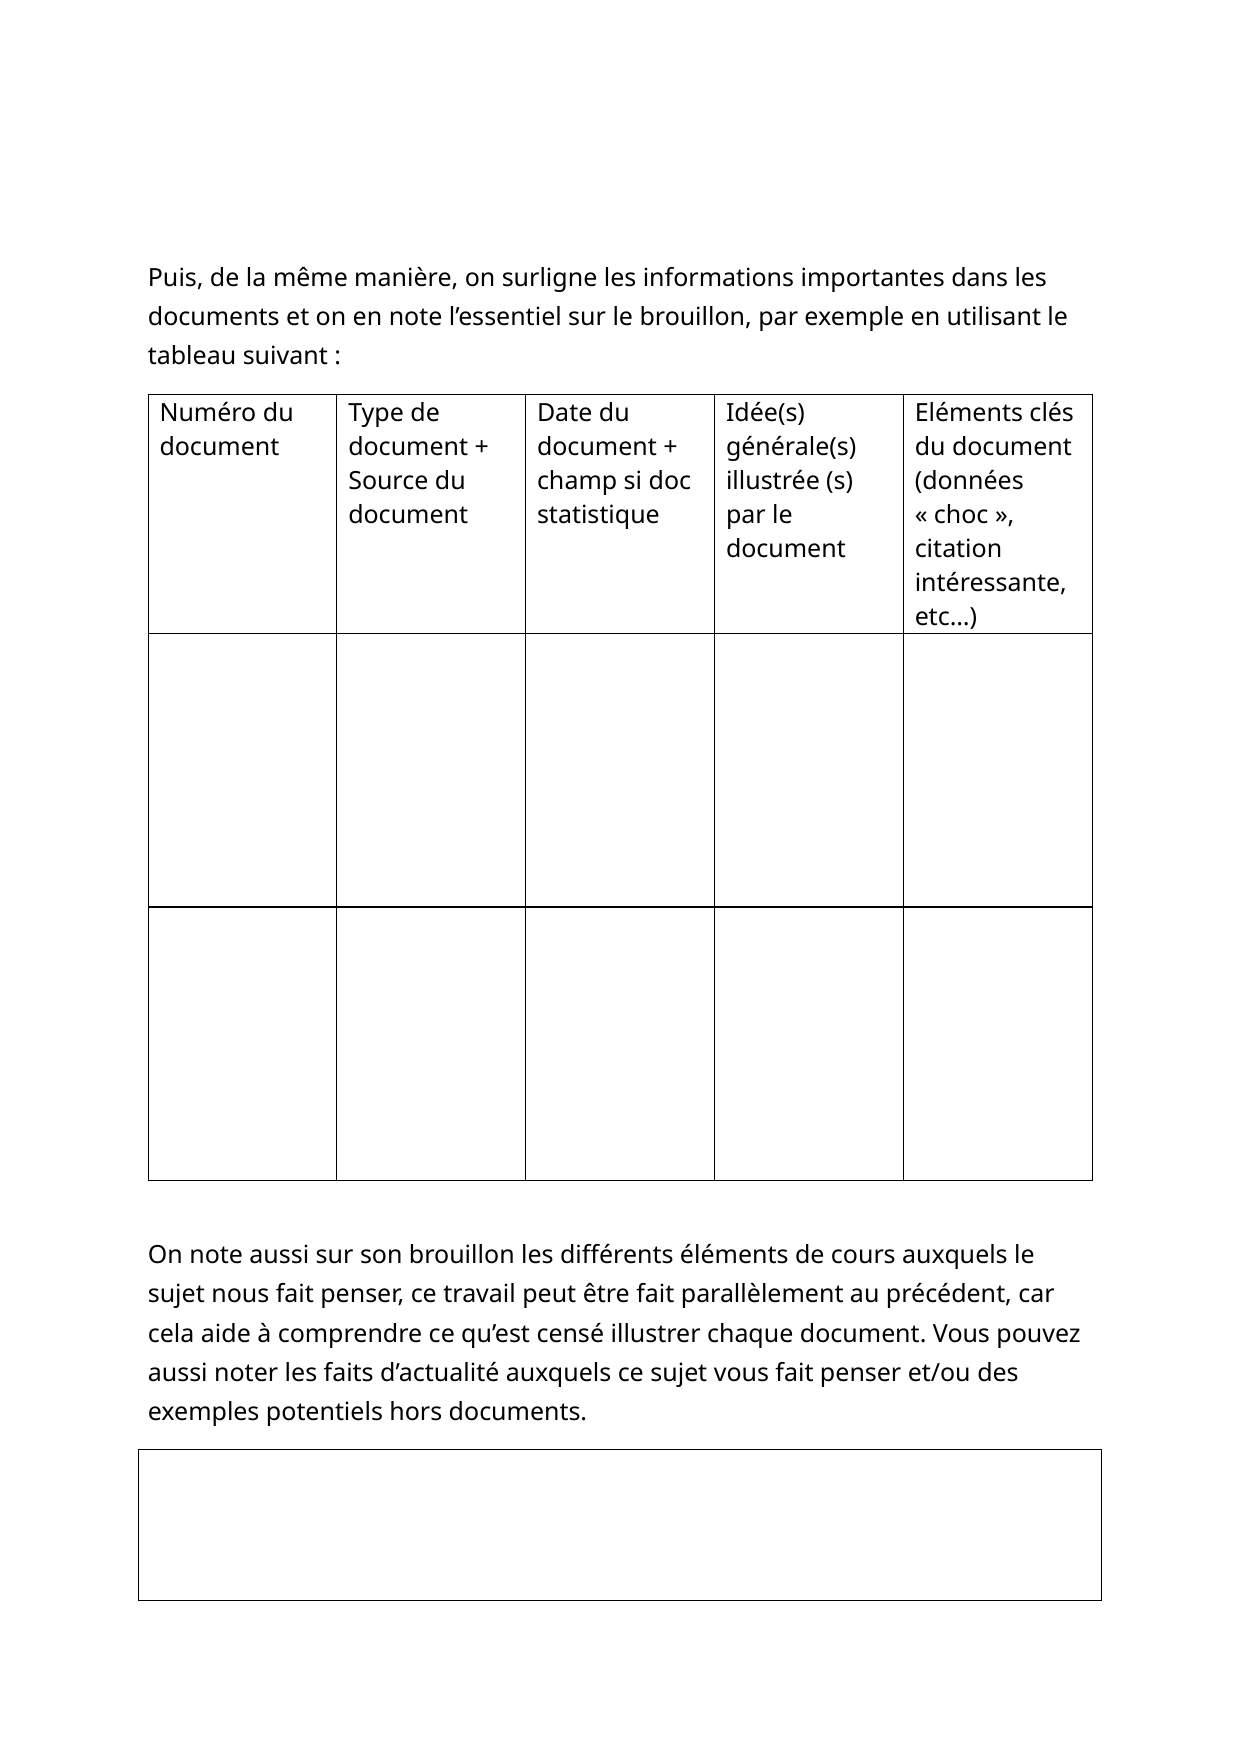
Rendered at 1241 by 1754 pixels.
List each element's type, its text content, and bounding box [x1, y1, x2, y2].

table_cell [149, 634, 336, 906]
table_cell [904, 634, 1092, 906]
table_cell [337, 908, 525, 1180]
table_header Date du document + champ si doc statistique [526, 395, 714, 633]
table_cell [715, 634, 903, 906]
text On note aussi sur son brouillon les différents éléments de cours auxquels le sujet nous fait penser, ce travail peut être fait parallèlement au précédent, car cela aide à comprendre ce qu’est censé illustrer chaque document. Vous pouvez aussi noter les faits d’actualité auxquels ce sujet vous fait penser et/ou des exemples potentiels hors documents. [148, 1237, 1093, 1428]
table_header Numéro du document [149, 395, 336, 633]
table_header Idée(s) générale(s) illustrée (s) par le document [715, 395, 903, 633]
table_cell [715, 908, 903, 1180]
table_cell [526, 634, 714, 906]
table_cell [149, 908, 336, 1180]
table_header Eléments clés du document (données « choc », citation intéressante, etc…) [904, 395, 1092, 633]
table_cell [526, 908, 714, 1180]
text Puis, de la même manière, on surligne les informations importantes dans les documents et on en note l’essentiel sur le brouillon, par exemple en utilisant le tableau suivant : [148, 259, 1093, 372]
table_cell [337, 634, 525, 906]
table_header Type de document + Source du document [337, 395, 525, 633]
table_cell [904, 908, 1092, 1180]
